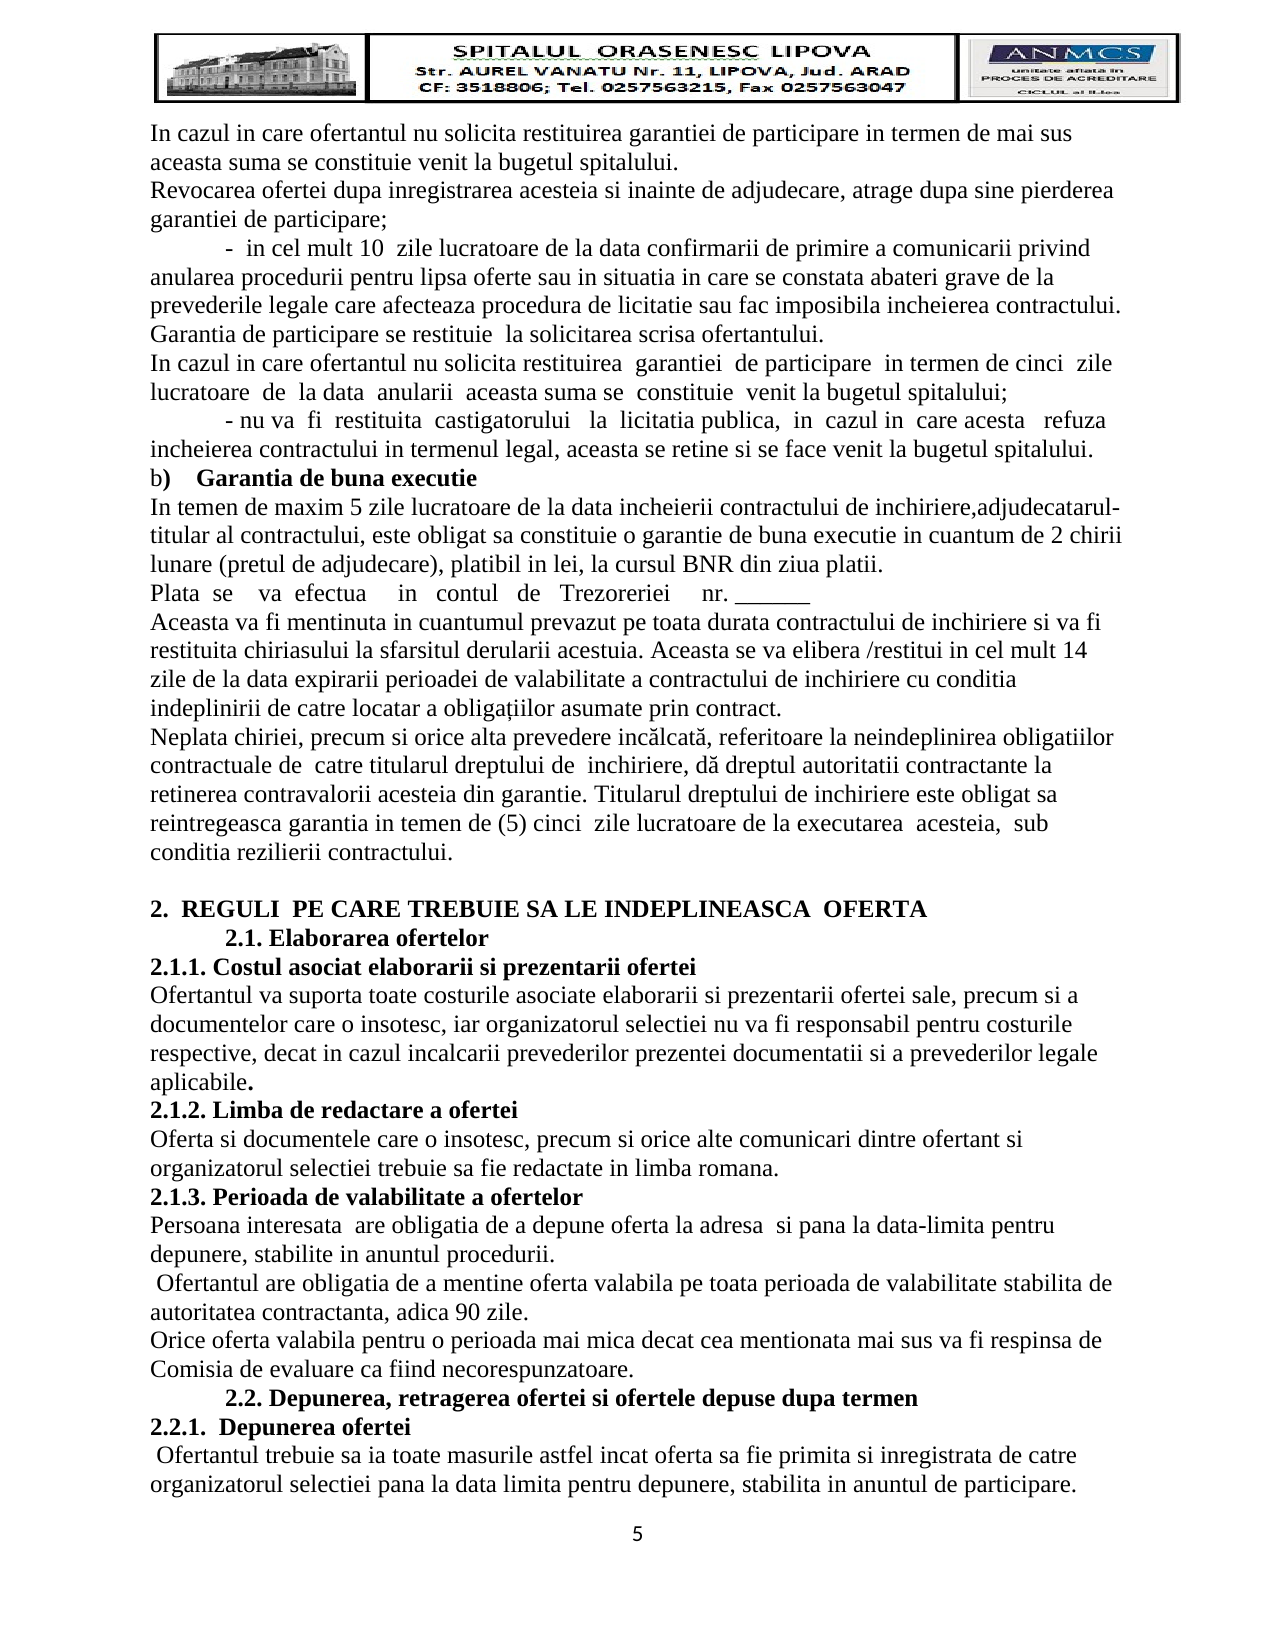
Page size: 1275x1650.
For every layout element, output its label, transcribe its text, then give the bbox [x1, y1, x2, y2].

text b) Garantia de buna executie [150, 463, 1125, 492]
text Ofertantul are obligatia de a mentine oferta valabila pe toata perioada de valabilitate stabilita de autoritatea contractanta, adica 90 zile. [150, 1268, 1125, 1326]
text - in cel mult 10 zile lucratoare de la data confirmarii de primire a comunicarii privind anularea procedurii pentru lipsa oferte sau in situatia in care se constata abateri grave de la prevederile legale care afecteaza procedura de licitatie sau fac imposibila incheierea contractului. Garantia de participare se restituie la solicitarea scrisa ofertantului. [150, 233, 1125, 348]
text 2.1.3. Perioada de valabilitate a ofertelor [150, 1182, 1125, 1211]
picture [150, 29, 1186, 105]
text Persoana interesata are obligatia de a depune oferta la adresa si pana la data-limita pentru depunere, stabilite in anuntul procedurii. [150, 1211, 1125, 1268]
text 2.2.1. Depunerea ofertei [150, 1412, 1125, 1441]
list 2. REGULI PE CARE TREBUIE SA LE INDEPLINEASCA OFERTA [119, 894, 1125, 923]
text In cazul in care ofertantul nu solicita restituirea garantiei de participare in termen de mai sus aceasta suma se constituie venit la bugetul spitalului. [150, 118, 1125, 176]
text 2.2. Depunerea, retragerea ofertei si ofertele depuse dupa termen [150, 1383, 1125, 1412]
text 2.1. Elaborarea ofertelor [150, 923, 1125, 952]
text 2.1.2. Limba de redactare a ofertei [150, 1096, 1125, 1124]
text Ofertantul trebuie sa ia toate masurile astfel incat oferta sa fie primita si inregistrata de catre organizatorul selectiei pana la data limita pentru depunere, stabilita in anuntul de participare. [150, 1441, 1125, 1498]
text Orice oferta valabila pentru o perioada mai mica decat cea mentionata mai sus va fi respinsa de Comisia de evaluare ca fiind necorespunzatoare. [150, 1326, 1125, 1383]
text In cazul in care ofertantul nu solicita restituirea garantiei de participare in termen de cinci zile lucratoare de la data anularii aceasta suma se constituie venit la bugetul spitalului; [150, 348, 1125, 406]
text - nu va fi restituita castigatorului la licitatia publica, in cazul in care acesta refuza incheierea contractului in termenul legal, aceasta se retine si se face venit la bugetul spitalului. [150, 406, 1125, 463]
text Oferta si documentele care o insotesc, precum si orice alte comunicari dintre ofertant si organizatorul selectiei trebuie sa fie redactate in limba romana. [150, 1124, 1125, 1182]
text In temen de maxim 5 zile lucratoare de la data incheierii contractului de inchiriere,adjudecatarul- titular al contractului, este obligat sa constituie o garantie de buna executie in cuantum de 2 chirii lunare (pretul de adjudecare), platibil in lei, la cursul BNR din ziua platii. [150, 492, 1125, 578]
text Ofertantul va suporta toate costurile asociate elaborarii si prezentarii ofertei sale, precum si a documentelor care o insotesc, iar organizatorul selectiei nu va fi responsabil pentru costurile respective, decat in cazul incalcarii prevederilor prezentei documentatii si a prevederilor legale aplicabile. [150, 981, 1125, 1096]
text Plata se va efectua in contul de Trezoreriei nr. ______ [150, 578, 1125, 607]
text 2.1.1. Costul asociat elaborarii si prezentarii ofertei [150, 952, 1125, 981]
text Revocarea ofertei dupa inregistrarea acesteia si inainte de adjudecare, atrage dupa sine pierderea garantiei de participare; [150, 176, 1125, 233]
text Neplata chiriei, precum si orice alta prevedere incălcată, referitoare la neindeplinirea obligatiilor contractuale de catre titularul dreptului de inchiriere, dă dreptul autoritatii contractante la retinerea contravalorii acesteia din garantie. Titularul dreptului de inchiriere este obligat sa reintregeasca garantia in temen de (5) cinci zile lucratoare de la executarea acesteia, sub conditia rezilierii contractului. [150, 722, 1125, 866]
text Aceasta va fi mentinuta in cuantumul prevazut pe toata durata contractului de inchiriere si va fi restituita chiriasului la sfarsitul derularii acestuia. Aceasta se va elibera /restitui in cel mult 14 zile de la data expirarii perioadei de valabilitate a contractului de inchiriere cu conditia indeplinirii de catre locatar a obligațiilor asumate prin contract. [150, 607, 1125, 722]
